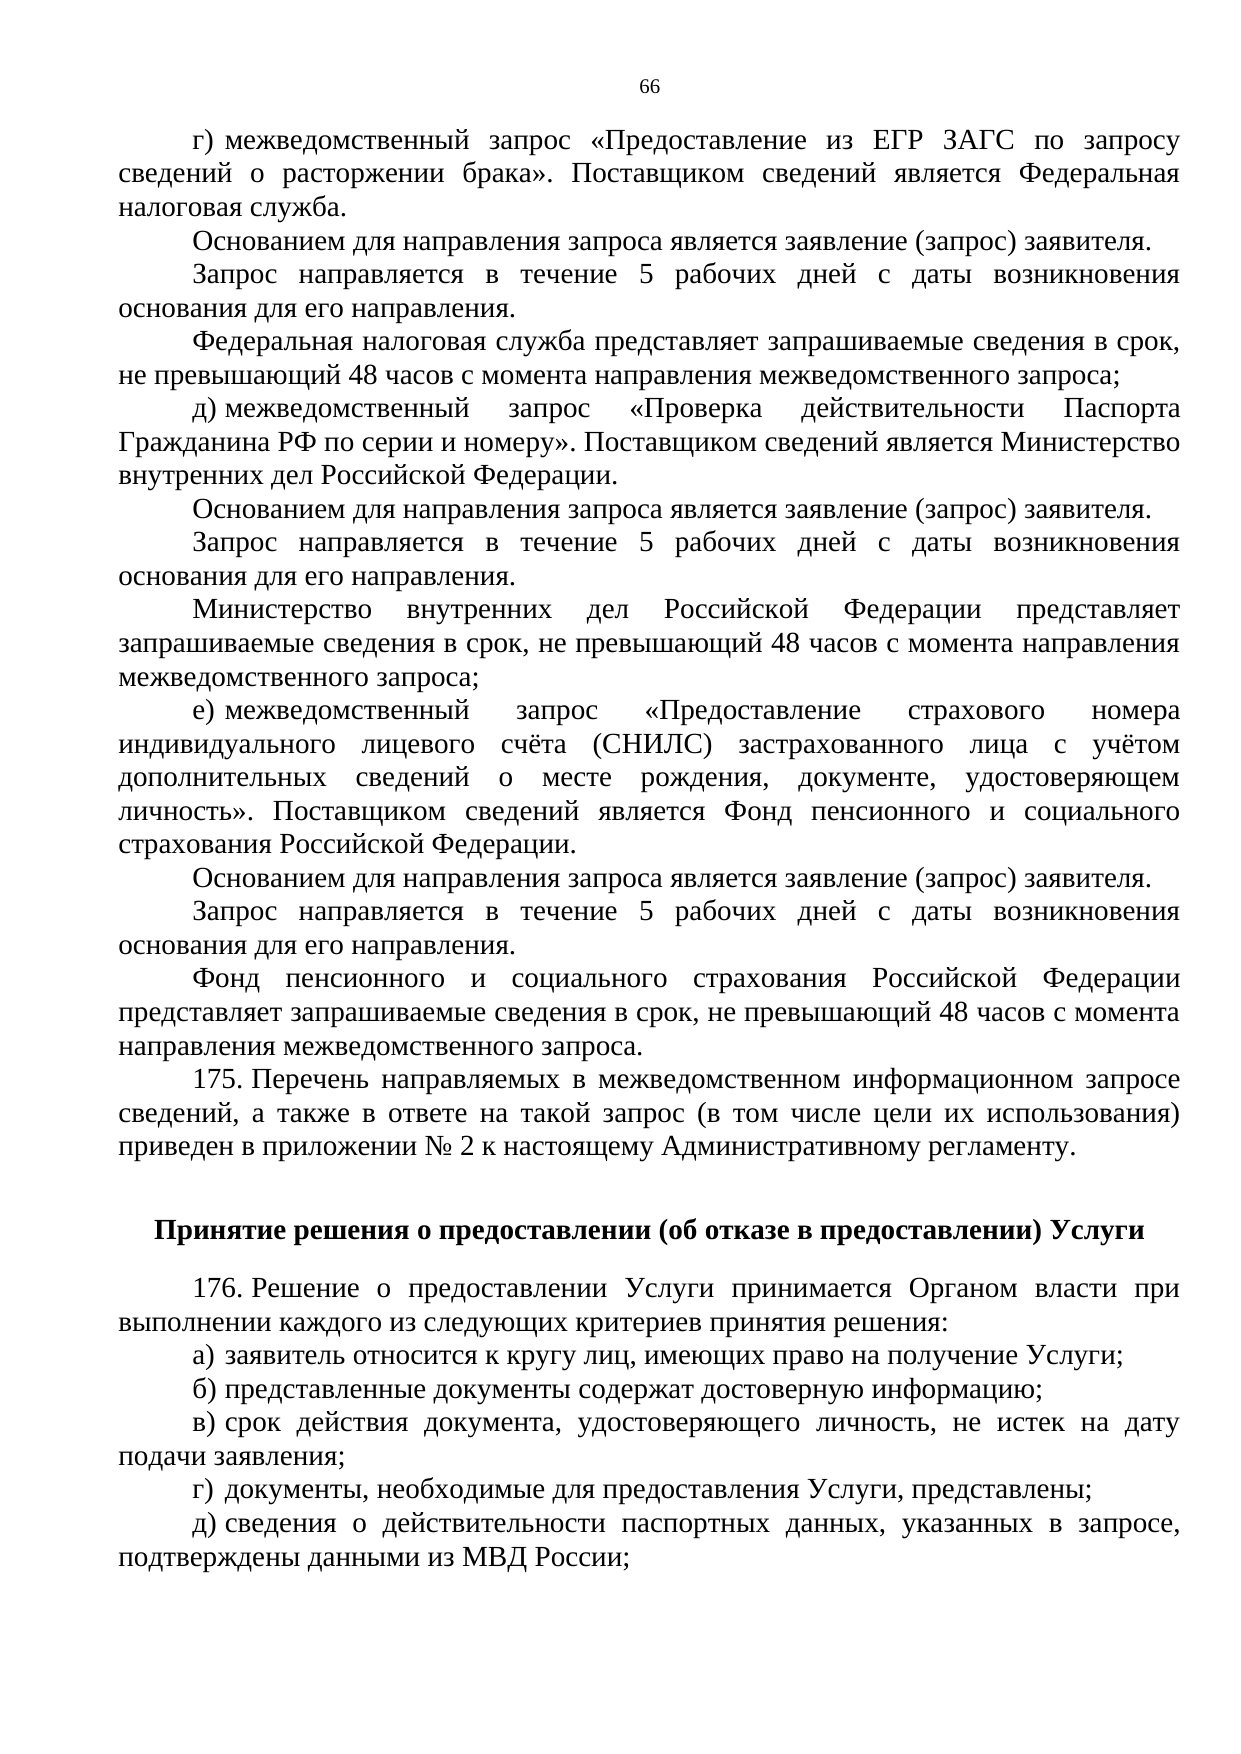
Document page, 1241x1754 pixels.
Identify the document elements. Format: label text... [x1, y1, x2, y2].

list межведомственный запрос «Предоставление страхового номера индивидуального лицевого счёта (СНИЛС) застрахованного лица с учётом дополнительных сведений о месте рождения, документе, удостоверяющем личность». Поставщиком сведений является Фонд пенсионного и социального страхования Российской Федерации. [118, 692, 1181, 860]
text Федеральная налоговая служба представляет запрашиваемые сведения в срок, не превышающий 48 часов с момента направления межведомственного запроса; [118, 323, 1181, 390]
text Запрос направляется в течение 5 рабочих дней с даты возникновения основания для его направления. [118, 256, 1181, 323]
text Принятие решения о предоставлении (об отказе в предоставлении) Услуги [118, 1212, 1181, 1245]
list документы, необходимые для предоставления Услуги, представлены; [118, 1472, 1181, 1505]
list межведомственный запрос «Предоставление из ЕГР ЗАГС по запросу сведений о расторжении брака». Поставщиком сведений является Федеральная налоговая служба. [118, 122, 1181, 223]
text Основанием для направления запроса является заявление (запрос) заявителя. [118, 491, 1181, 524]
text Основанием для направления запроса является заявление (запрос) заявителя. [118, 223, 1181, 256]
text Министерство внутренних дел Российской Федерации представляет запрашиваемые сведения в срок, не превышающий 48 часов с момента направления межведомственного запроса; [118, 592, 1181, 692]
list Решение о предоставлении Услуги принимается Органом власти при выполнении каждого из следующих критериев принятия решения: [118, 1270, 1181, 1337]
list срок действия документа, удостоверяющего личность, не истек на дату подачи заявления; [118, 1404, 1181, 1472]
list межведомственный запрос «Проверка действительности Паспорта Гражданина РФ по серии и номеру». Поставщиком сведений является Министерство внутренних дел Российской Федерации. [118, 390, 1181, 491]
text Запрос направляется в течение 5 рабочих дней с даты возникновения основания для его направления. [118, 524, 1181, 592]
text Основанием для направления запроса является заявление (запрос) заявителя. [118, 860, 1181, 893]
text Фонд пенсионного и социального страхования Российской Федерации представляет запрашиваемые сведения в срок, не превышающий 48 часов с момента направления межведомственного запроса. [118, 961, 1181, 1061]
text Запрос направляется в течение 5 рабочих дней с даты возникновения основания для его направления. [118, 893, 1181, 961]
list сведения о действительности паспортных данных, указанных в запросе, подтверждены данными из МВД России; [118, 1505, 1181, 1572]
list заявитель относится к кругу лиц, имеющих право на получение Услуги; [118, 1337, 1181, 1371]
list Перечень направляемых в межведомственном информационном запросе сведений, а также в ответе на такой запрос (в том числе цели их использования) приведен в приложении № 2 к настоящему Административному регламенту. [118, 1061, 1181, 1162]
list представленные документы содержат достоверную информацию; [118, 1371, 1181, 1404]
